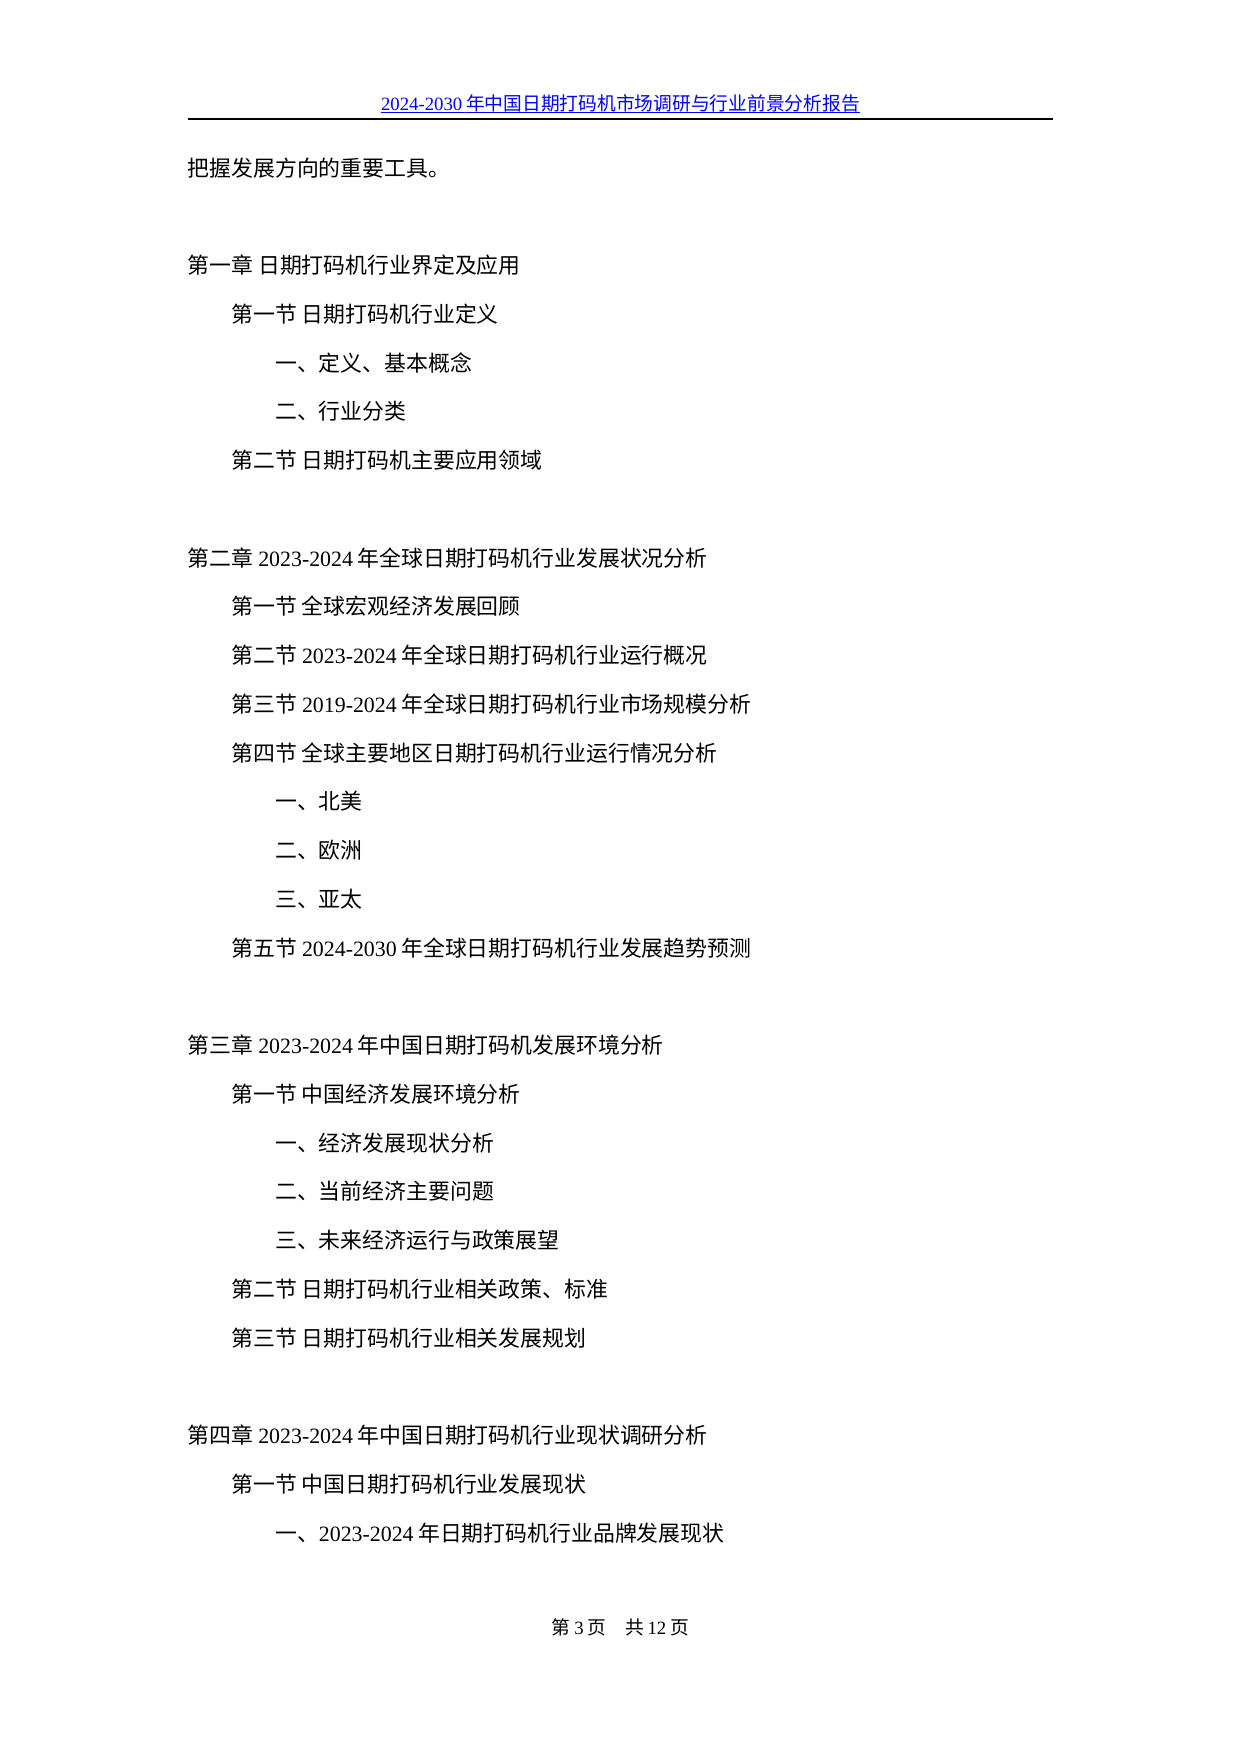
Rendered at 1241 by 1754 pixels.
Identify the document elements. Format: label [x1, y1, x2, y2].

text [187, 150, 1053, 1548]
